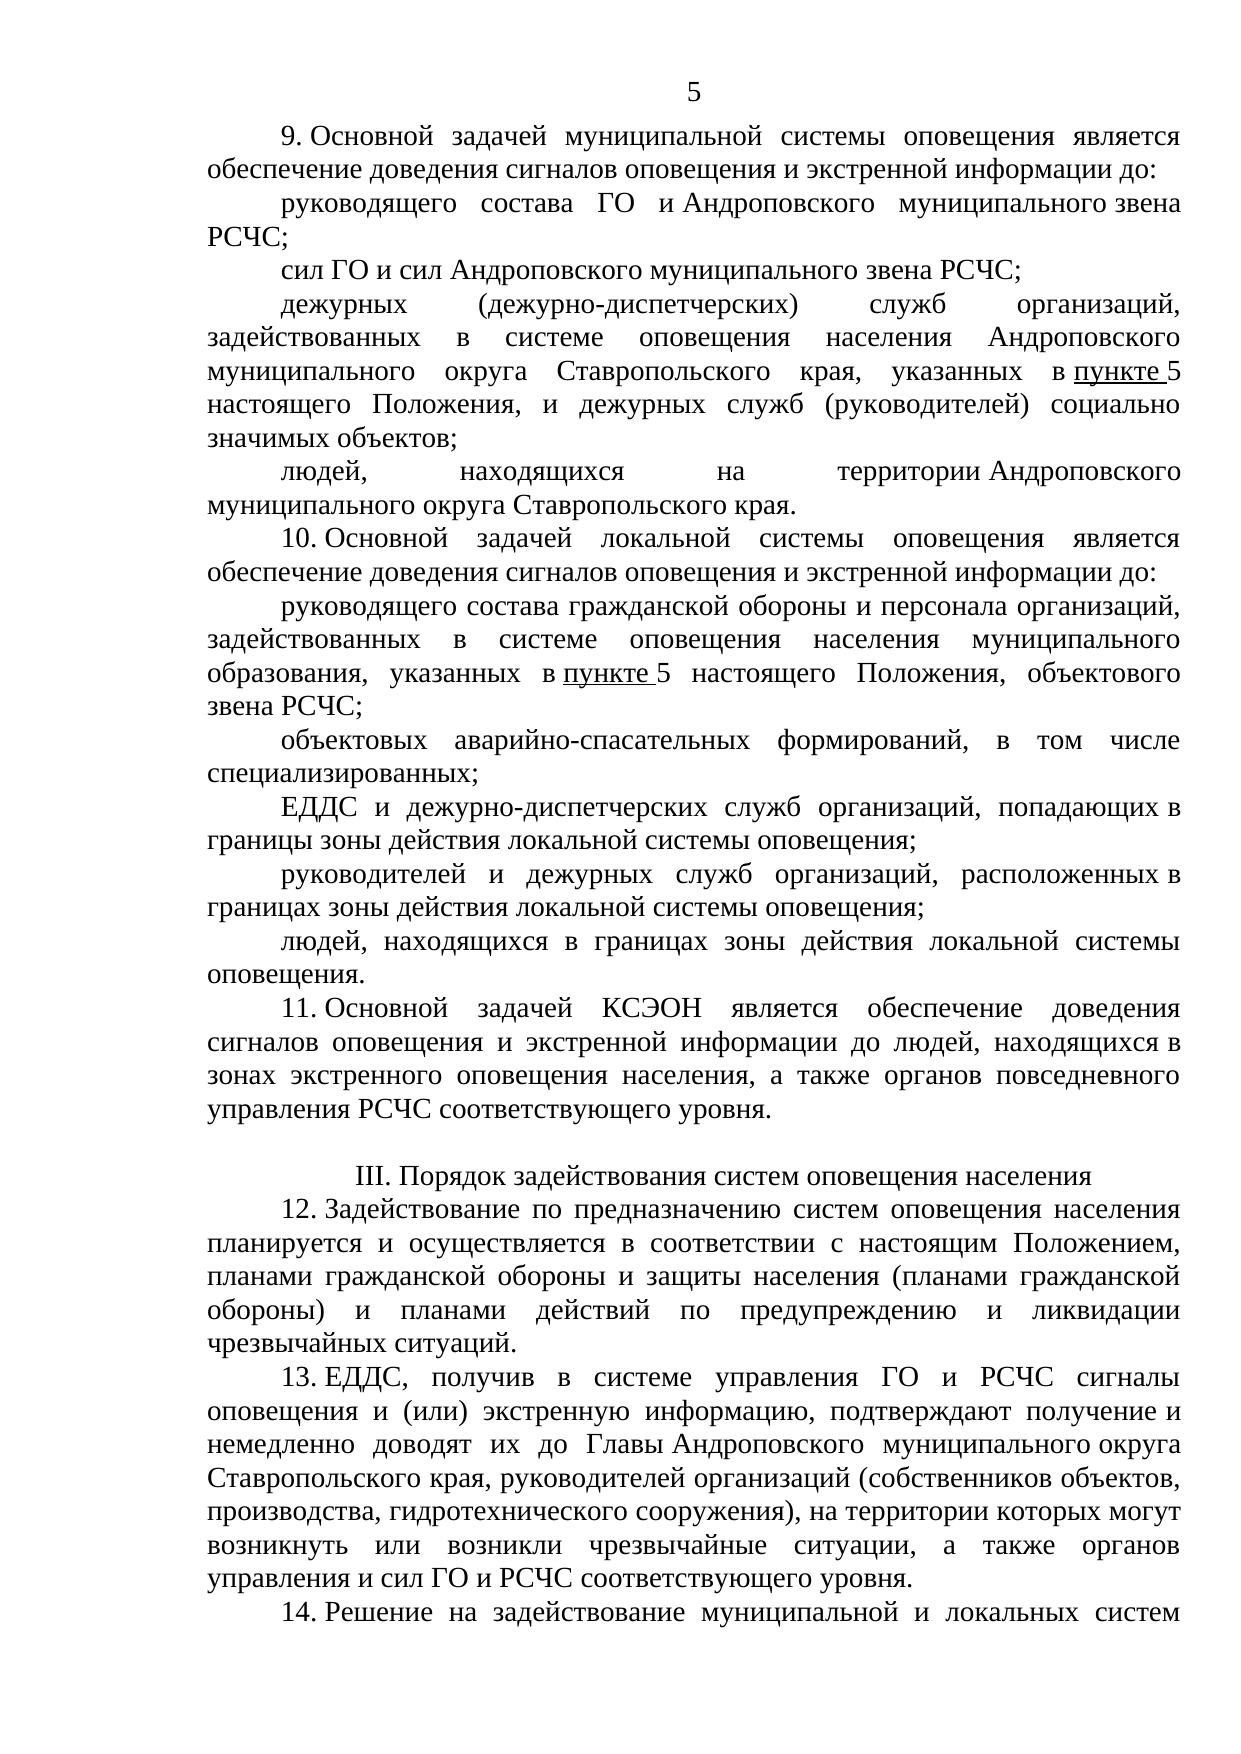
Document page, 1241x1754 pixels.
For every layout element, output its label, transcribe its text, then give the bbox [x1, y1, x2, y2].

text людей, находящихся в границах зоны действия локальной системы оповещения. [207, 923, 1181, 990]
text сил ГО и сил Андроповского муниципального звена РСЧС; [207, 252, 1181, 286]
text объектовых аварийно-спасательных формирований, в том числе специализированных; [207, 722, 1181, 789]
text руководителей и дежурных служб организаций, расположенных в границах зоны действия локальной системы оповещения; [207, 856, 1181, 923]
text ЕДДС и дежурно-диспетчерских служб организаций, попадающих в границы зоны действия локальной системы оповещения; [207, 789, 1181, 856]
text руководящего состава ГО и Андроповского муниципального звена РСЧС; [207, 185, 1181, 252]
text 9. Основной задачей муниципальной системы оповещения является обеспечение доведения сигналов оповещения и экстренной информации до: [207, 118, 1181, 185]
text дежурных (дежурно-диспетчерских) служб организаций, задействованных в системе оповещения населения Андроповского муниципального округа Ставропольского края, указанных в пункте 5 настоящего Положения, и дежурных служб (руководителей) социально значимых объектов; [207, 286, 1181, 453]
text 11. Основной задачей КСЭОН является обеспечение доведения сигналов оповещения и экстренной информации до людей, находящихся в зонах экстренного оповещения населения, а также органов повседневного управления РСЧС соответствующего уровня. [207, 990, 1181, 1124]
text 12. Задействование по предназначению систем оповещения населения планируется и осуществляется в соответствии с настоящим Положением, планами гражданской обороны и защиты населения (планами гражданской обороны) и планами действий по предупреждению и ликвидации чрезвычайных ситуаций. [207, 1191, 1181, 1359]
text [207, 1594, 1181, 1627]
text 13. ЕДДС, получив в системе управления ГО и РСЧС сигналы оповещения и (или) экстренную информацию, подтверждают получение и немедленно доводят их до Главы Андроповского муниципального округа Ставропольского края, руководителей организаций (собственников объектов, производства, гидротехнического сооружения), на территории которых могут возникнуть или возникли чрезвычайные ситуации, а также органов управления и сил ГО и РСЧС соответствующего уровня. [207, 1359, 1181, 1594]
text III. Порядок задействования систем оповещения населения [207, 1158, 1181, 1191]
text людей, находящихся на территории Андроповского муниципального округа Ставропольского края. [207, 453, 1181, 521]
text 10. Основной задачей локальной системы оповещения является обеспечение доведения сигналов оповещения и экстренной информации до: [207, 521, 1181, 588]
text руководящего состава гражданской обороны и персонала организаций, задействованных в системе оповещения населения муниципального образования, указанных в пункте 5 настоящего Положения, объектового звена РСЧС; [207, 588, 1181, 722]
